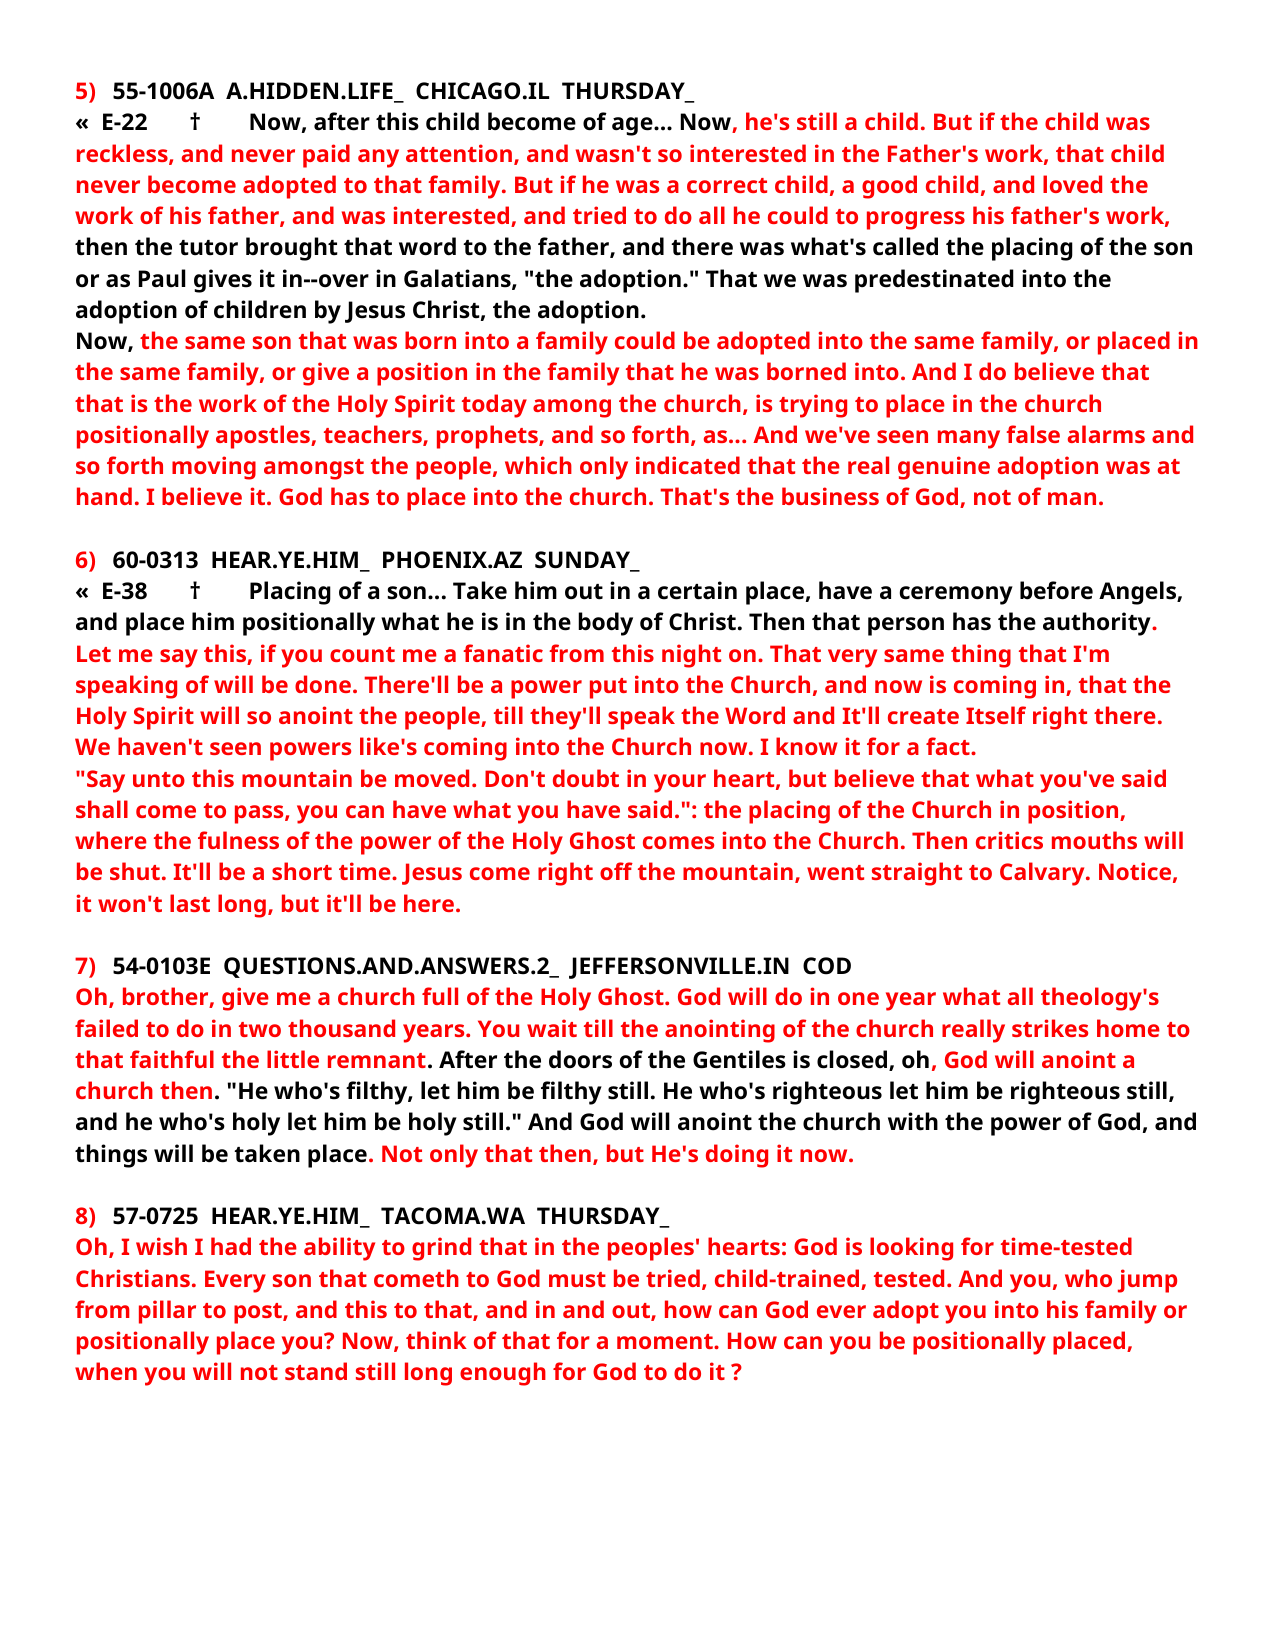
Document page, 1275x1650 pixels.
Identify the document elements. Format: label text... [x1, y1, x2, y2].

text « E-38 † Placing of a son... Take him out in a certain place, have a ceremony before Angels, and place him positionally what he is in the body of Christ. Then that person has the authority. Let me say this, if you count me a fanatic from this night on. That very same thing that I'm speaking of will be done. There'll be a power put into the Church, and now is coming in, that the Holy Spirit will so anoint the people, till they'll speak the Word and It'll create Itself right there. We haven't seen powers like's coming into the Church now. I know it for a fact. [75, 575, 1200, 762]
list 54-0103E QUESTIONS.AND.ANSWERS.2_ JEFFERSONVILLE.IN COD [75, 950, 1200, 981]
list 60-0313 HEAR.YE.HIM_ PHOENIX.AZ SUNDAY_ [75, 544, 1200, 575]
text Now, the same son that was born into a family could be adopted into the same family, or placed in the same family, or give a position in the family that he was borned into. And I do believe that that is the work of the Holy Spirit today among the church, is trying to place in the church positionally apostles, teachers, prophets, and so forth, as... And we've seen many false alarms and so forth moving amongst the people, which only indicated that the real genuine adoption was at hand. I believe it. God has to place into the church. That's the business of God, not of man. [75, 325, 1200, 512]
text « E-22 † Now, after this child become of age... Now, he's still a child. But if the child was reckless, and never paid any attention, and wasn't so interested in the Father's work, that child never become adopted to that family. But if he was a correct child, a good child, and loved the work of his father, and was interested, and tried to do all he could to progress his father's work, then the tutor brought that word to the father, and there was what's called the placing of the son or as Paul gives it in--over in Galatians, "the adoption." That we was predestinated into the adoption of children by Jesus Christ, the adoption. [75, 106, 1200, 325]
text Oh, brother, give me a church full of the Holy Ghost. God will do in one year what all theology's failed to do in two thousand years. You wait till the anointing of the church really strikes home to that faithful the little remnant. After the doors of the Gentiles is closed, oh, God will anoint a church then. "He who's filthy, let him be filthy still. He who's righteous let him be righteous still, and he who's holy let him be holy still." And God will anoint the church with the power of God, and things will be taken place. Not only that then, but He's doing it now. [75, 981, 1200, 1169]
text "Say unto this mountain be moved. Don't doubt in your heart, but believe that what you've said shall come to pass, you can have what you have said.": the placing of the Church in position, where the fulness of the power of the Holy Ghost comes into the Church. Then critics mouths will be shut. It'll be a short time. Jesus come right off the mountain, went straight to Calvary. Notice, it won't last long, but it'll be here. [75, 762, 1200, 919]
list 57-0725 HEAR.YE.HIM_ TACOMA.WA THURSDAY_ [75, 1200, 1200, 1231]
text Oh, I wish I had the ability to grind that in the peoples' hearts: God is looking for time-tested Christians. Every son that cometh to God must be tried, child-trained, tested. And you, who jump from pillar to post, and this to that, and in and out, how can God ever adopt you into his family or positionally place you? Now, think of that for a moment. How can you be positionally placed, when you will not stand still long enough for God to do it ? [75, 1231, 1200, 1387]
list 55-1006A A.HIDDEN.LIFE_ CHICAGO.IL THURSDAY_ [75, 75, 1200, 106]
